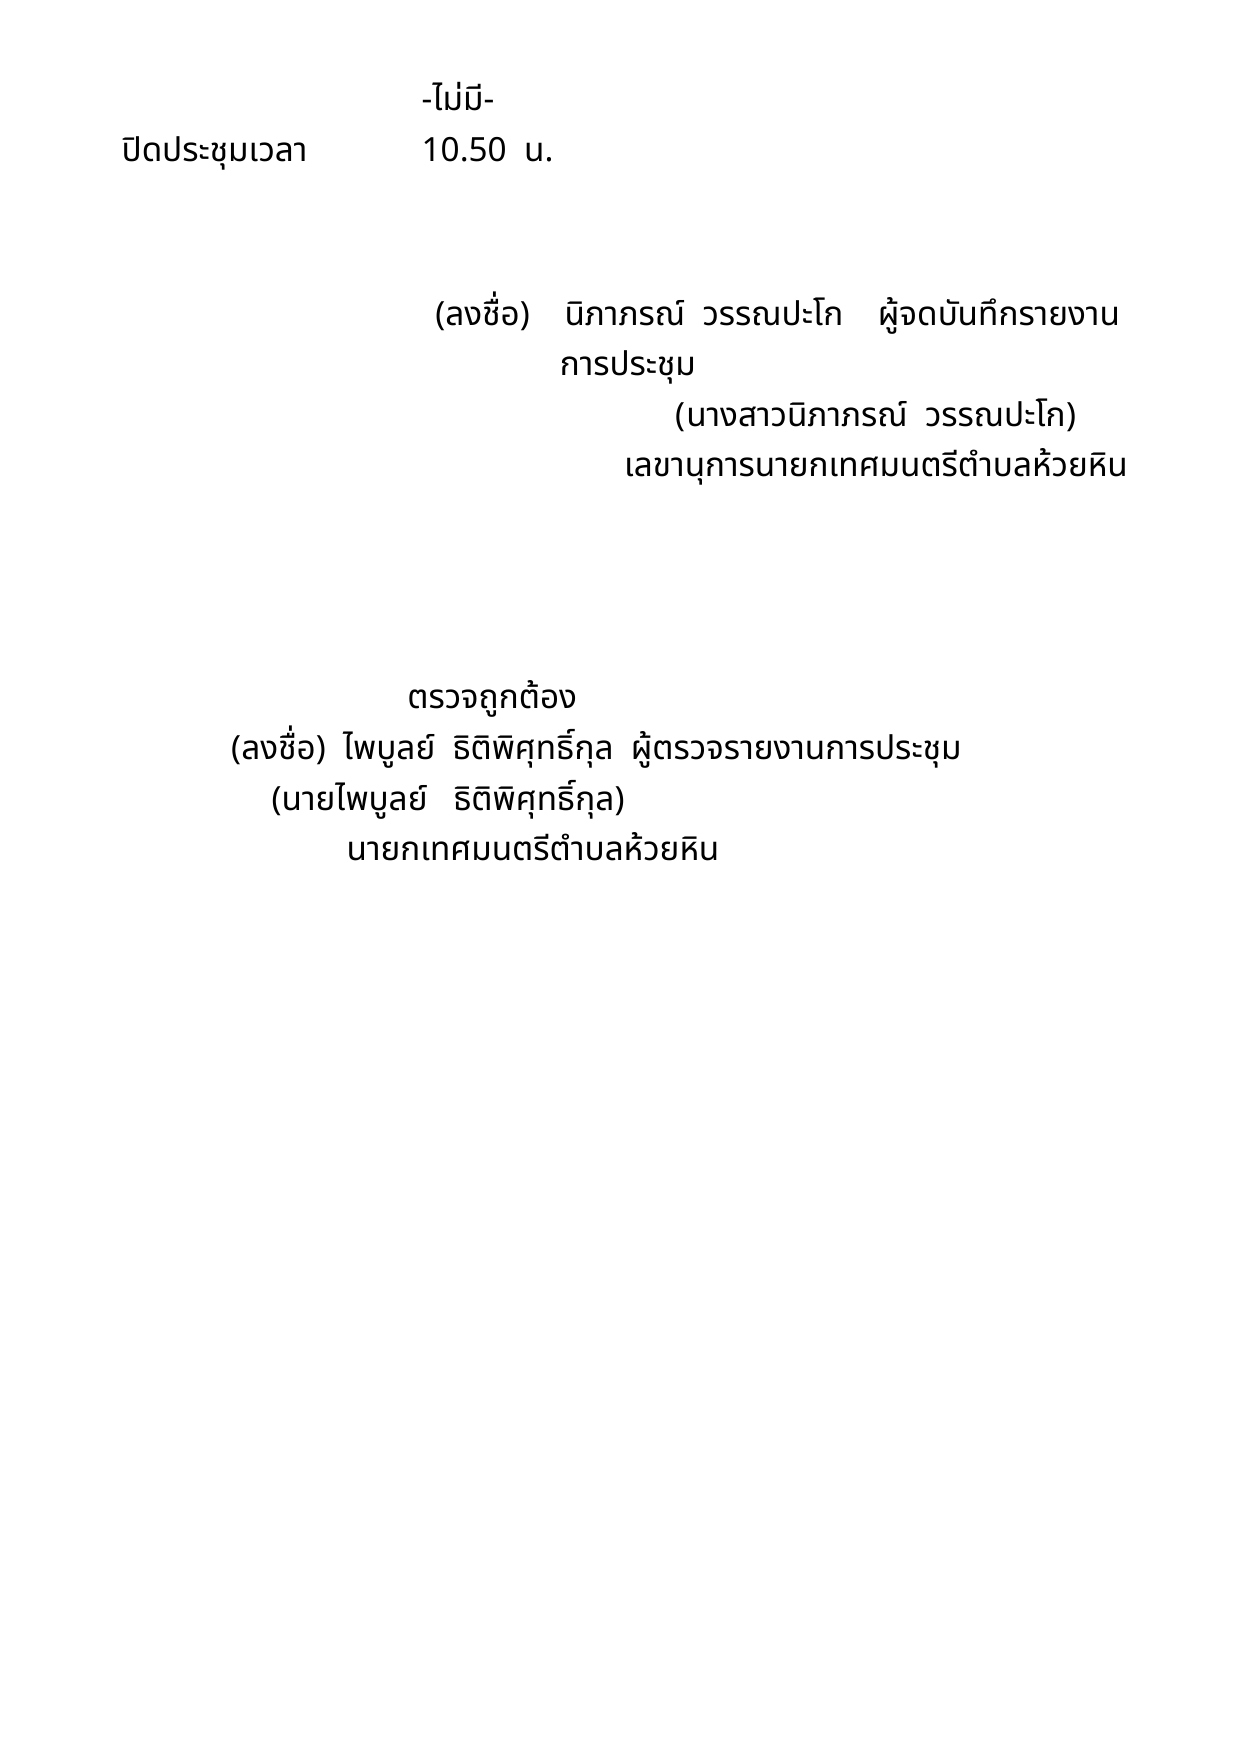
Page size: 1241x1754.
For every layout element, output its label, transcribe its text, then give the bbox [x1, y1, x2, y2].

text ตรวจถูกต้อง [121, 673, 1134, 724]
text (นางสาวนิภาภรณ์ วรรณปะโก) [121, 391, 1134, 441]
text เลขานุการนายกเทศมนตรีตำบลห้วยหิน [121, 441, 1134, 492]
text ปิดประชุมเวลา 10.50 น. [121, 126, 1134, 176]
text -ไม่มี- [121, 75, 1134, 126]
text นายกเทศมนตรีตำบลห้วยหิน [121, 825, 1134, 876]
text (ลงชื่อ) นิภาภรณ์ วรรณปะโก ผู้จดบันทึกรายงานการประชุม [121, 290, 1134, 391]
text (ลงชื่อ) ไพบูลย์ ธิติพิศุทธิ์กุล ผู้ตรวจรายงานการประชุม [121, 724, 1134, 774]
text (นายไพบูลย์ ธิติพิศุทธิ์กุล) [121, 774, 1134, 825]
